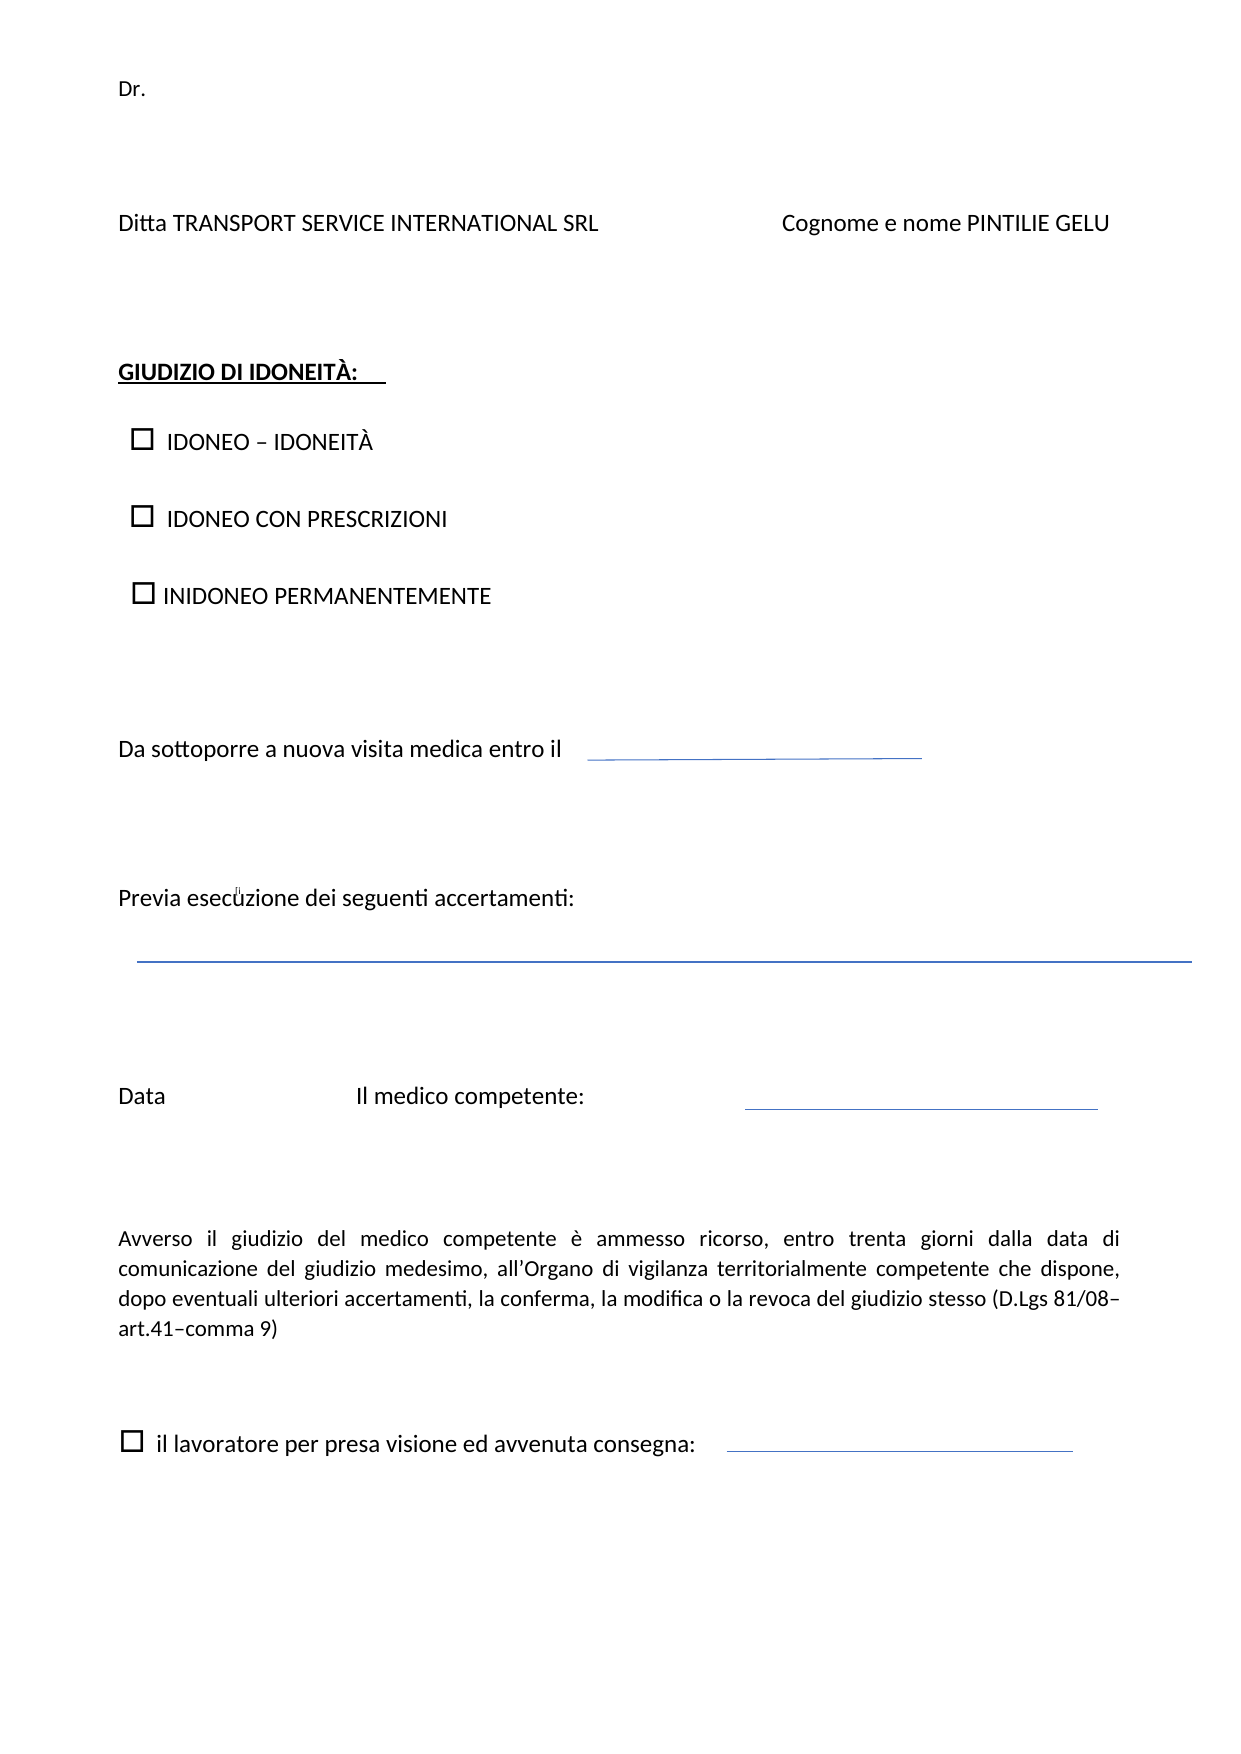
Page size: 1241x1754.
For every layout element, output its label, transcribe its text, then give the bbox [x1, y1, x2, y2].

text □ IDONEO CON PRESCRIZIONI [118, 483, 1122, 539]
text Ditta TRANSPORT SERVICE INTERNATIONAL SRL Cognome e nome PINTILIE GELU [118, 207, 1122, 238]
text GIUDIZIO DI IDONEITÀ: [118, 356, 1122, 387]
text □ IDONEO – IDONEITÀ [118, 406, 1122, 462]
text Data Il medico competente: [118, 1080, 1122, 1111]
text Da sottoporre a nuova visita medica entro il [118, 733, 1122, 764]
text □ il lavoratore per presa visione ed avvenuta consegna: [118, 1408, 1122, 1464]
text Previa esecuzione dei seguenti accertamenti: [118, 882, 1122, 913]
text □ INIDONEO PERMANENTEMENTE [118, 560, 1122, 616]
text Avverso il giudizio del medico competente è ammesso ricorso, entro trenta giorni dalla data di comunicazione del giudizio medesimo, all’Organo di vigilanza territorialmente competente che dispone, dopo eventuali ulteriori accertamenti, la conferma, la modifica o la revoca del giudizio stesso (D.Lgs 81/08–art.41–comma 9) [118, 1224, 1122, 1342]
